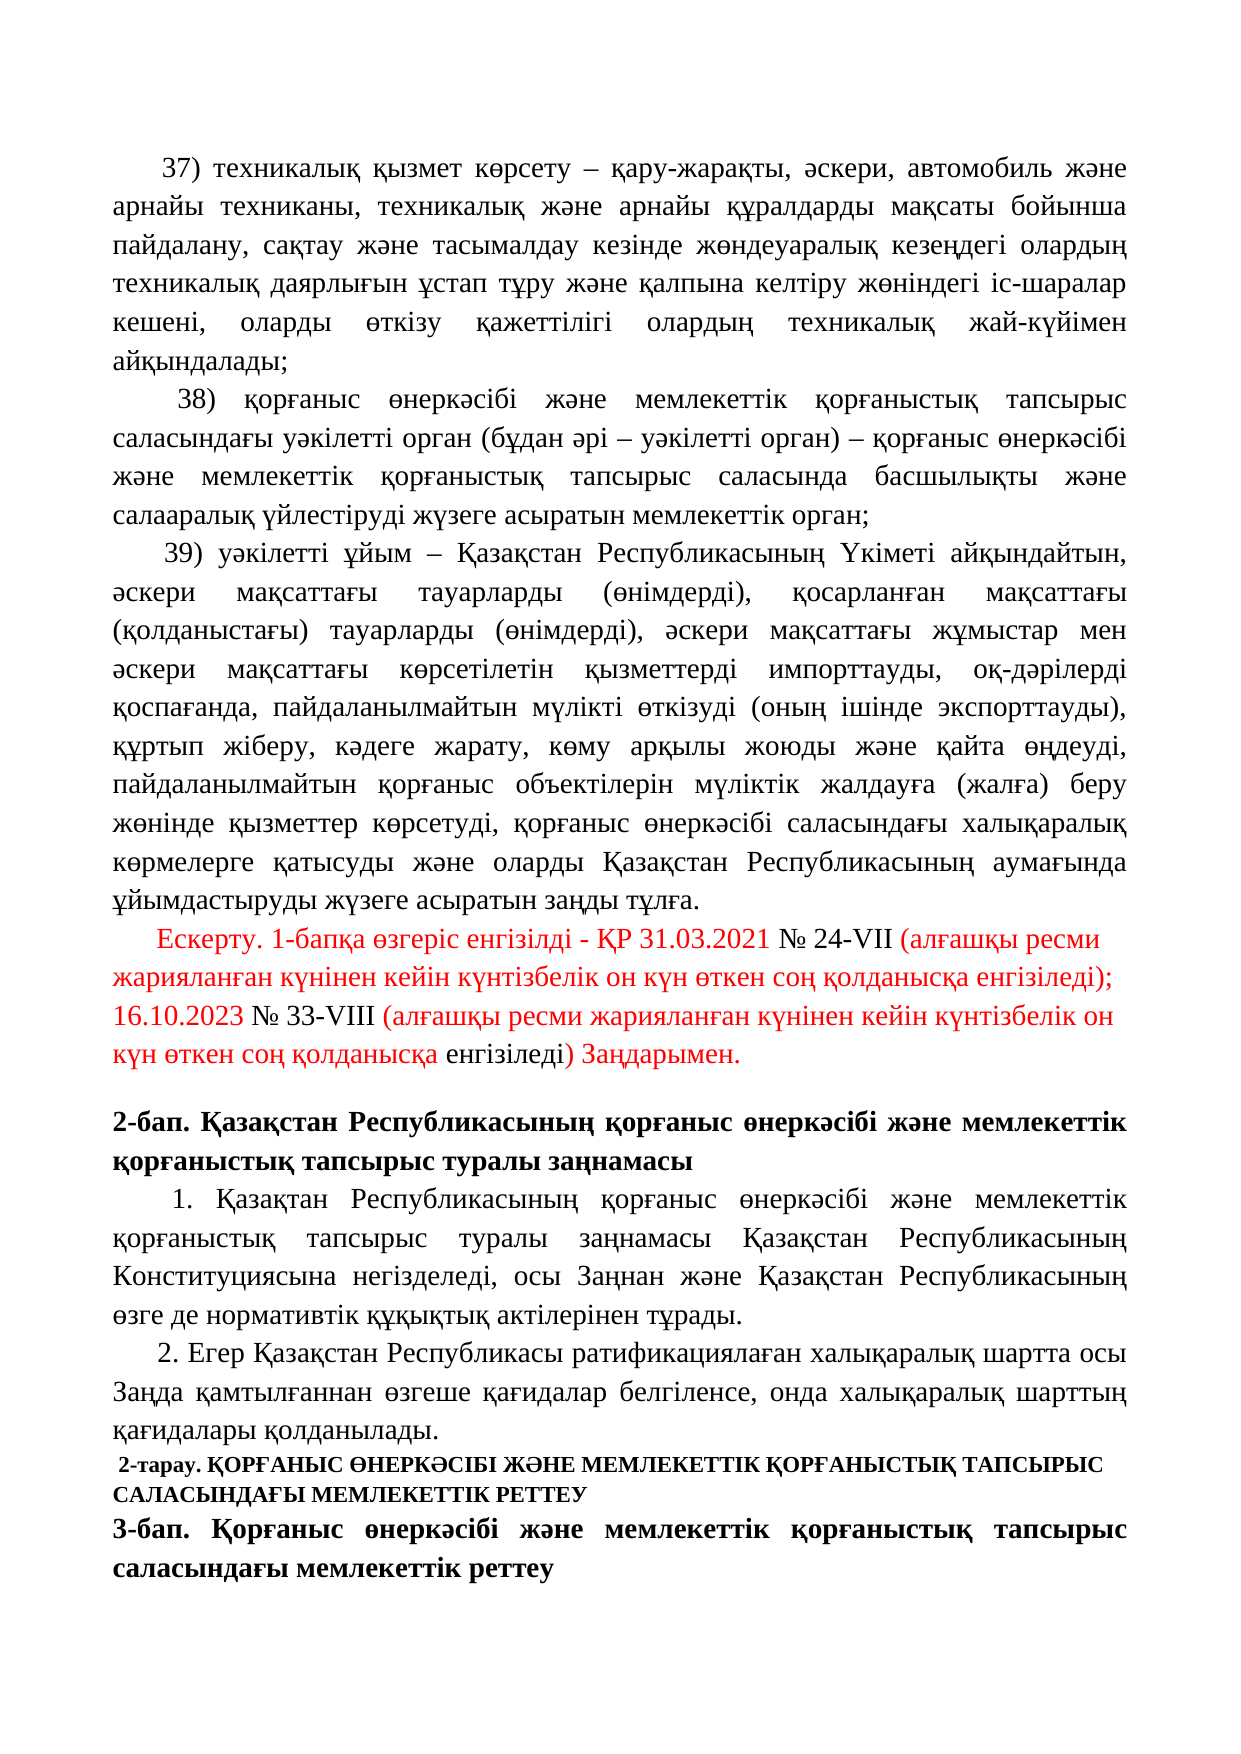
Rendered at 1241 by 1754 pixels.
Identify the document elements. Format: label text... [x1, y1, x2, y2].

text 38) қорғаныс өнеркәсібі және мемлекеттік қорғаныстық тапсырыс саласындағы уәкілетті орган (бұдан әрі – уәкілетті орган) – қорғаныс өнеркәсібі және мемлекеттік қорғаныстық тапсырыс саласында басшылықты және салааралық үйлестіруді жүзеге асыратын мемлекеттік орган; [112, 381, 1128, 530]
text 2-тарау. ҚОРҒАНЫС ӨНЕРКӘСІБІ ЖӘНЕ МЕМЛЕКЕТТІК ҚОРҒАНЫСТЫҚ ТАПСЫРЫС САЛАСЫНДАҒЫ МЕМЛЕКЕТТІК РЕТТЕУ [112, 1451, 1128, 1507]
text 3-бап. Қорғаныс өнеркәсібі және мемлекеттік қорғаныстық тапсырыс саласындағы мемлекеттік реттеу [112, 1511, 1128, 1583]
text 39) уәкілетті ұйым – Қазақстан Республикасының Үкіметі айқындайтын, әскери мақсаттағы тауарларды (өнімдерді), қосарланған мақсаттағы (қолданыстағы) тауарларды (өнімдерді), әскери мақсаттағы жұмыстар мен әскери мақсаттағы көрсетілетін қызметтерді импорттауды, оқ-дәрілерді қоспағанда, пайдаланылмайтын мүлікті өткізуді (оның ішінде экспорттауды), құртып жіберу, кәдеге жарату, көму арқылы жоюды және қайта өңдеуді, пайдаланылмайтын қорғаныс объектілерін мүліктік жалдауға (жалға) беру жөнінде қызметтер көрсетуді, қорғаныс өнеркәсібі саласындағы халықаралық көрмелерге қатысуды және оларды Қазақстан Республикасының аумағында ұйымдастыруды жүзеге асыратын заңды тұлға. [112, 535, 1128, 916]
text 2-бап. Қазақстан Республикасының қорғаныс өнеркәсібі және мемлекеттік қорғаныстық тапсырыс туралы заңнамасы [112, 1104, 1128, 1176]
text 37) техникалық қызмет көрсету – қару-жарақты, әскери, автомобиль және арнайы техниканы, техникалық және арнайы құралдарды мақсаты бойынша пайдалану, сақтау және тасымалдау кезінде жөндеуаралық кезеңдегі олардың техникалық даярлығын ұстап тұру және қалпына келтіру жөніндегі іс-шаралар кешені, оларды өткізу қажеттілігі олардың техникалық жай-күйімен айқындалады; [112, 150, 1128, 376]
text 1. Қазақтан Республикасының қорғаныс өнеркәсібі және мемлекеттік қорғаныстық тапсырыс туралы заңнамасы Қазақстан Республикасының Конституциясына негізделеді, осы Заңнан және Қазақстан Республикасының өзге де нормативтік құқықтық актілерінен тұрады. [112, 1181, 1128, 1330]
text 2. Егер Қазақстан Республикасы ратификациялаған халықаралық шартта осы Заңда қамтылғаннан өзгеше қағидалар белгіленсе, онда халықаралық шарттың қағидалары қолданылады. [112, 1335, 1128, 1446]
text Ескерту. 1-бапқа өзгеріс енгізілді - ҚР 31.03.2021 № 24-VII (алғашқы ресми жарияланған күнінен кейін күнтізбелік он күн өткен соң қолданысқа енгізіледі); 16.10.2023 № 33-VIII (алғашқы ресми жарияланған күнінен кейін күнтізбелік он күн өткен соң қолданысқа енгізіледі) Заңдарымен. [112, 921, 1128, 1100]
